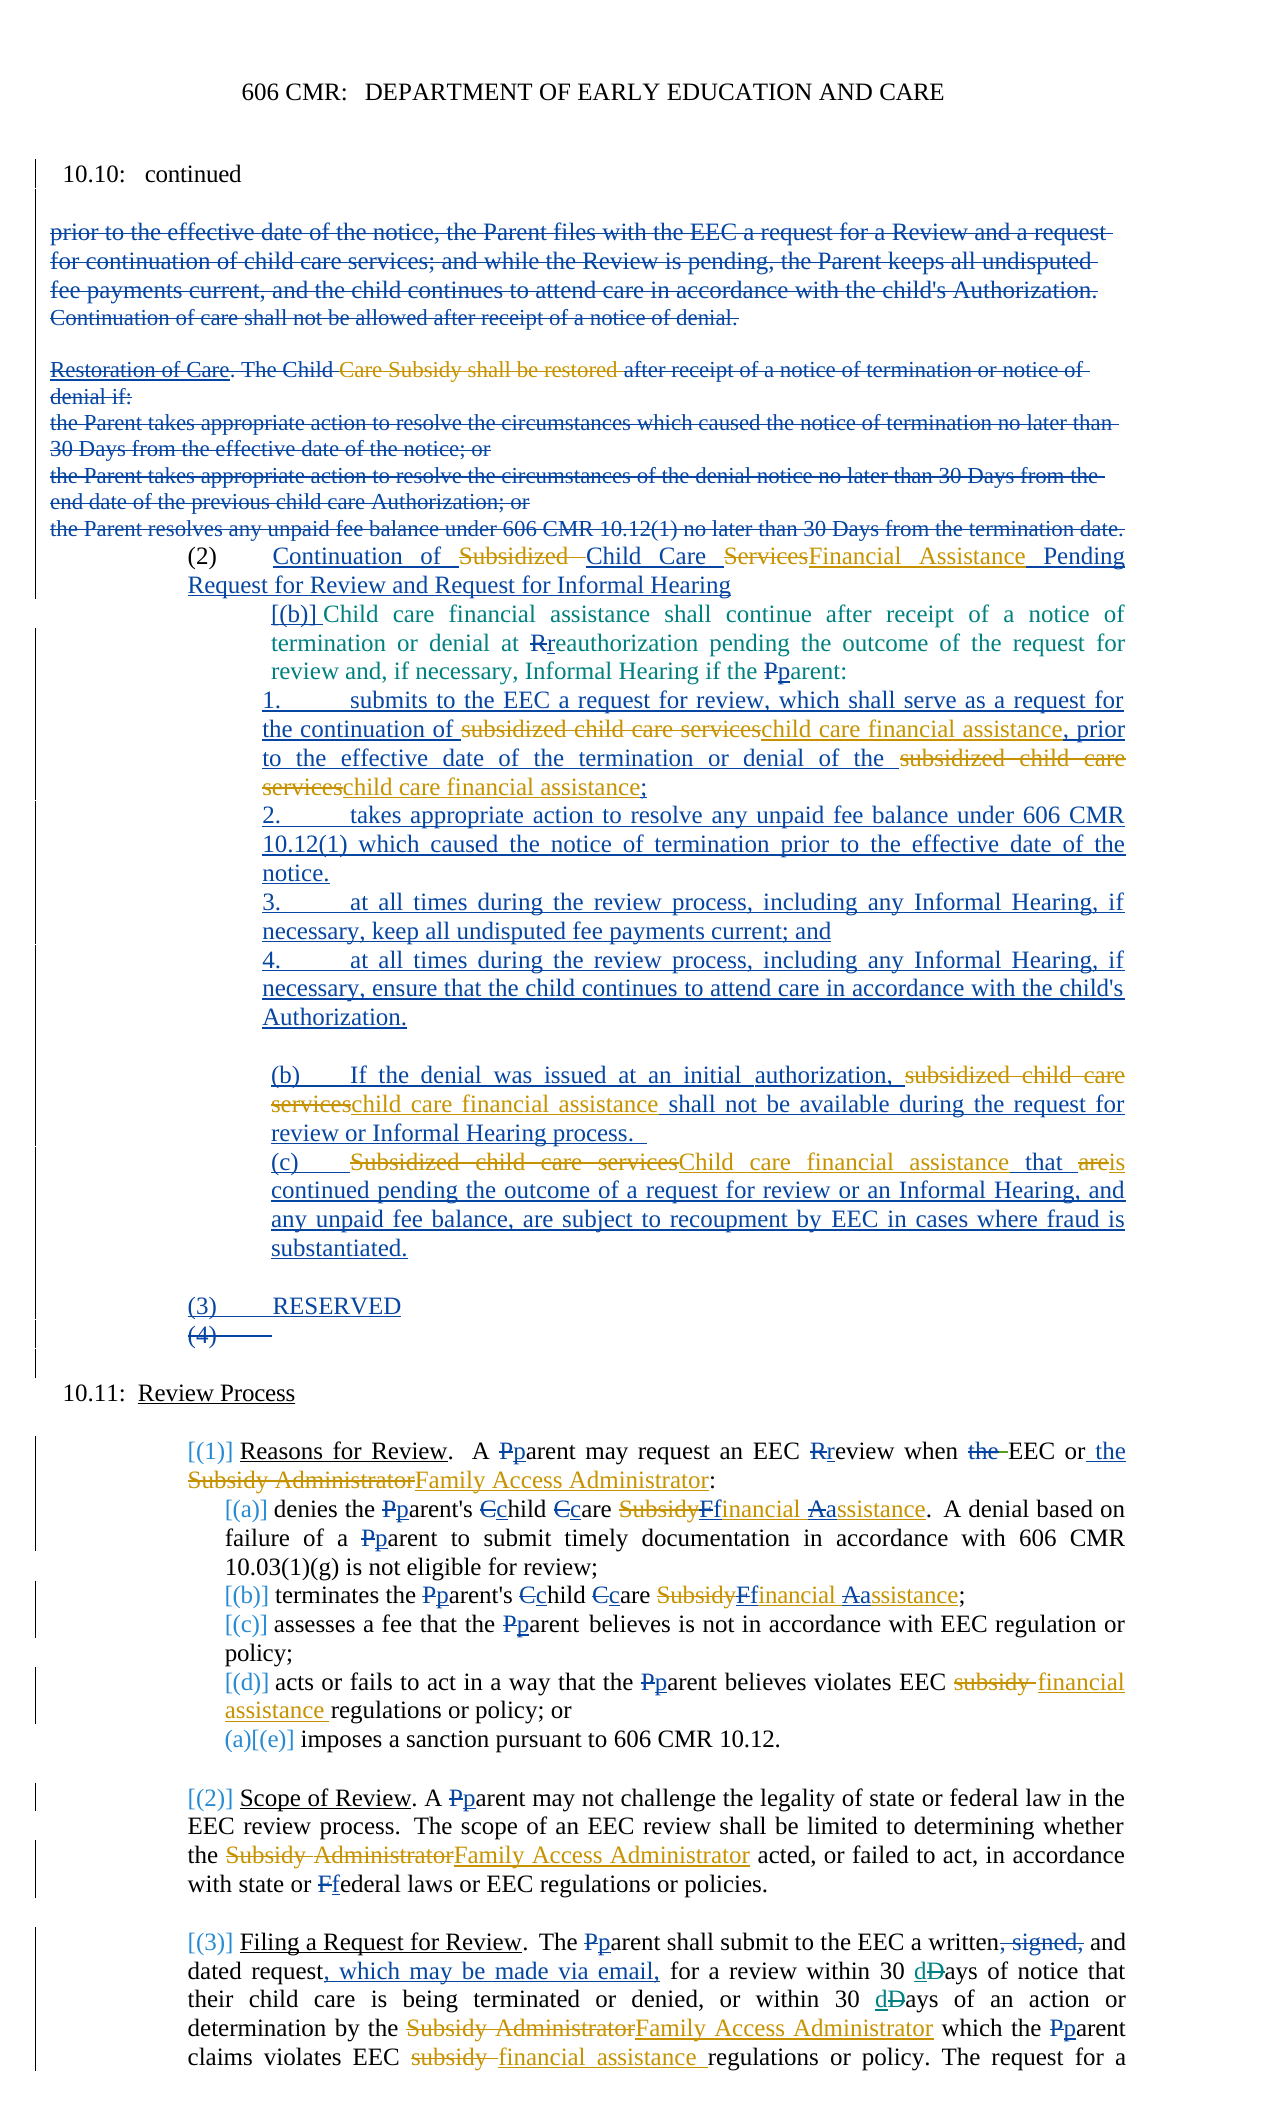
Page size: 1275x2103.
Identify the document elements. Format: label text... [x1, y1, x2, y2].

list Scope of Review. A arent may not challenge the legality of state or federal law in the EEC review process. The scope of an EEC review shall be limited to determining whether the acted, or failed to act, in accordance with state or ederal laws or EEC regulations or policies. [187, 1783, 1125, 1898]
list terminates the arent's hild are ; [224, 1581, 1137, 1609]
list imposes a sanction pursuant to 606 CMR 10.12. [224, 1724, 1137, 1753]
text 10.11: Review Process [62, 1378, 1137, 1406]
text 10.10: continued [62, 159, 1137, 188]
list Child care financial assistance shall continue after receipt of a notice of termination or denial at eauthorization pending the outcome of the request for review and, if necessary, Informal Hearing if the arent: [271, 599, 1125, 685]
list acts or fails to act in a way that the arent believes violates EEC regulations or policy; or [224, 1667, 1125, 1724]
list denies the arent's hild are . A denial based on failure of a arent to submit timely documentation in accordance with 606 CMR 10.03(1)(g) is not eligible for review; [224, 1494, 1125, 1580]
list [187, 1927, 1126, 2071]
list Reasons for Review. A arent may request an EEC eview when EEC or : [187, 1436, 1126, 1493]
list assesses a fee that the arent believes is not in accordance with EEC regulation or policy; [224, 1609, 1125, 1667]
